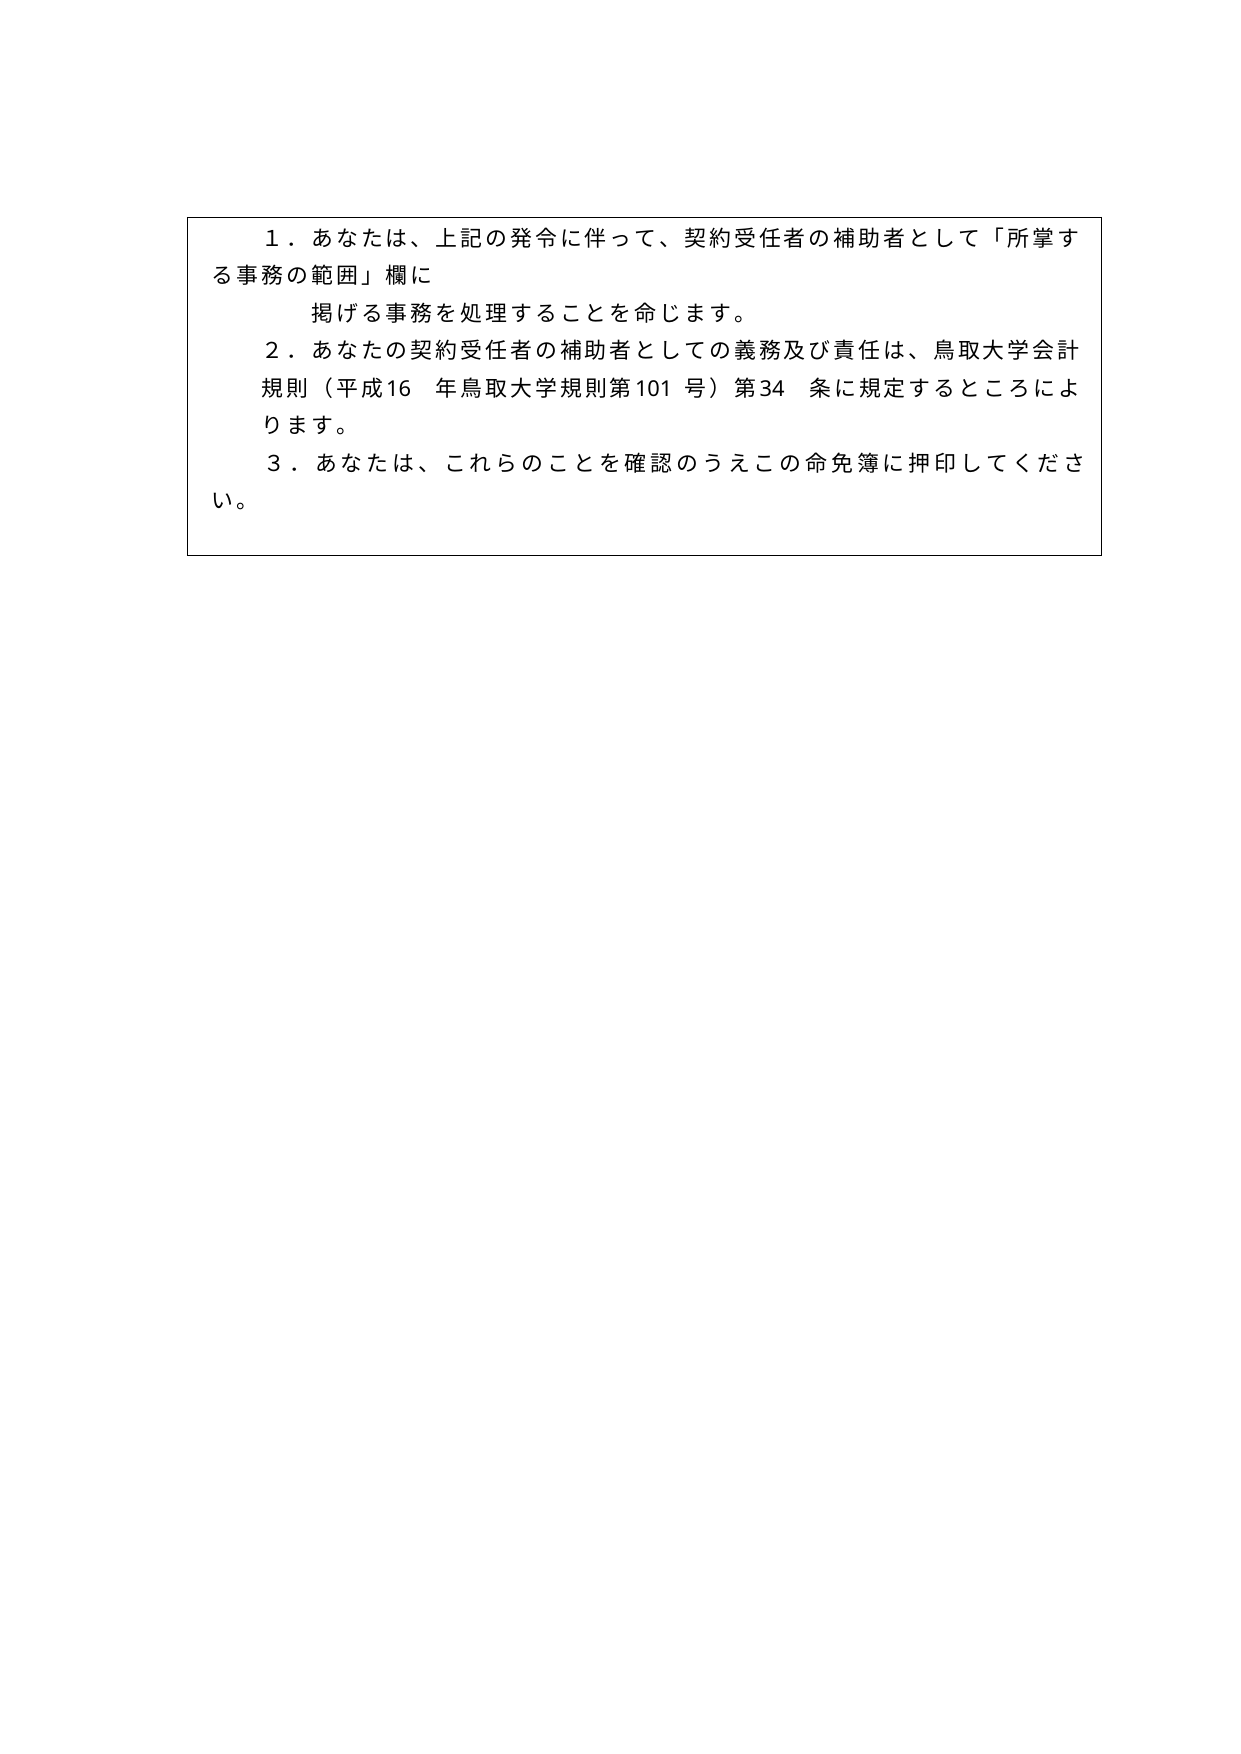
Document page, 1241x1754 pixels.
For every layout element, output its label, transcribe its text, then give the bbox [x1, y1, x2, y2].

table_cell １．あなたは、上記の発令に伴って、契約受任者の補助者として「所掌する事務の範囲」欄に 掲げる事務を処理することを命じます。 ２．あなたの契約受任者の補助者としての義務及び責任は、鳥取大学会計規則（平成16年鳥取大学規則第101号）第34条に規定するところによります。 ３．あなたは、これらのことを確認のうえこの命免簿に押印してください。 [188, 218, 1101, 555]
